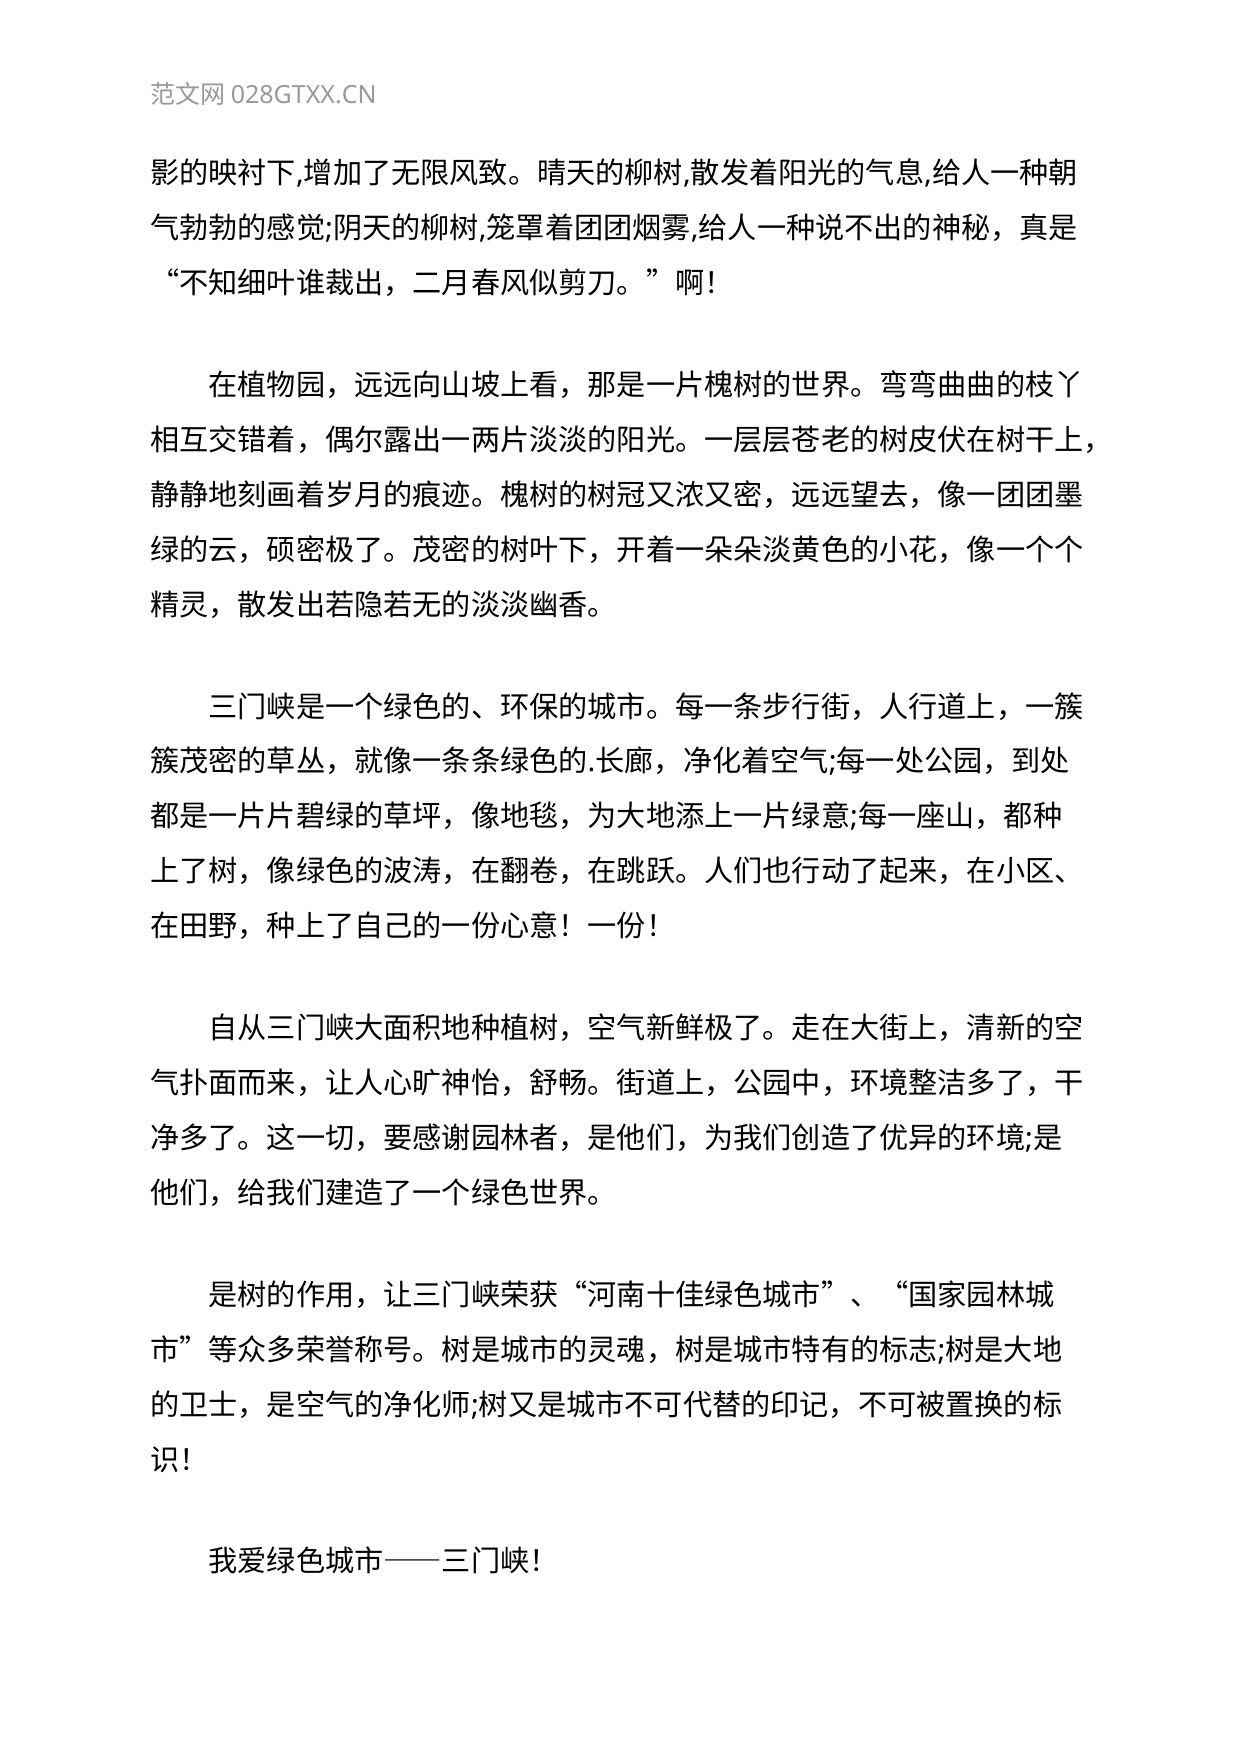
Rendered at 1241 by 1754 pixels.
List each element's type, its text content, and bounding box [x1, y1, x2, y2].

text 三门峡是一个绿色的、环保的城市。每一条步行街，人行道上，一簇簇茂密的草丛，就像一条条绿色的.长廊，净化着空气;每一处公园，到处都是一片片碧绿的草坪，像地毯，为大地添上一片绿意;每一座山，都种上了树，像绿色的波涛，在翻卷，在跳跃。人们也行动了起来，在小区、在田野，种上了自己的一份心意！一份！ [150, 683, 1090, 945]
text 在植物园，远远向山坡上看，那是一片槐树的世界。弯弯曲曲的枝丫相互交错着，偶尔露出一两片淡淡的阳光。一层层苍老的树皮伏在树干上，静静地刻画着岁月的痕迹。槐树的树冠又浓又密，远远望去，像一团团墨绿的云，硕密极了。茂密的树叶下，开着一朵朵淡黄色的小花，像一个个精灵，散发出若隐若无的淡淡幽香。 [150, 362, 1090, 624]
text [150, 150, 1090, 302]
text 是树的作用，让三门峡荣获“河南十佳绿色城市”、“国家园林城市”等众多荣誉称号。树是城市的灵魂，树是城市特有的标志;树是大地的卫士，是空气的净化师;树又是城市不可代替的印记，不可被置换的标识！ [150, 1271, 1090, 1478]
text 我爱绿色城市——三门峡！ [150, 1538, 1090, 1580]
text 自从三门峡大面积地种植树，空气新鲜极了。走在大街上，清新的空气扑面而来，让人心旷神怡，舒畅。街道上，公园中，环境整洁多了，干净多了。这一切，要感谢园林者，是他们，为我们创造了优异的环境;是他们，给我们建造了一个绿色世界。 [150, 1005, 1090, 1212]
